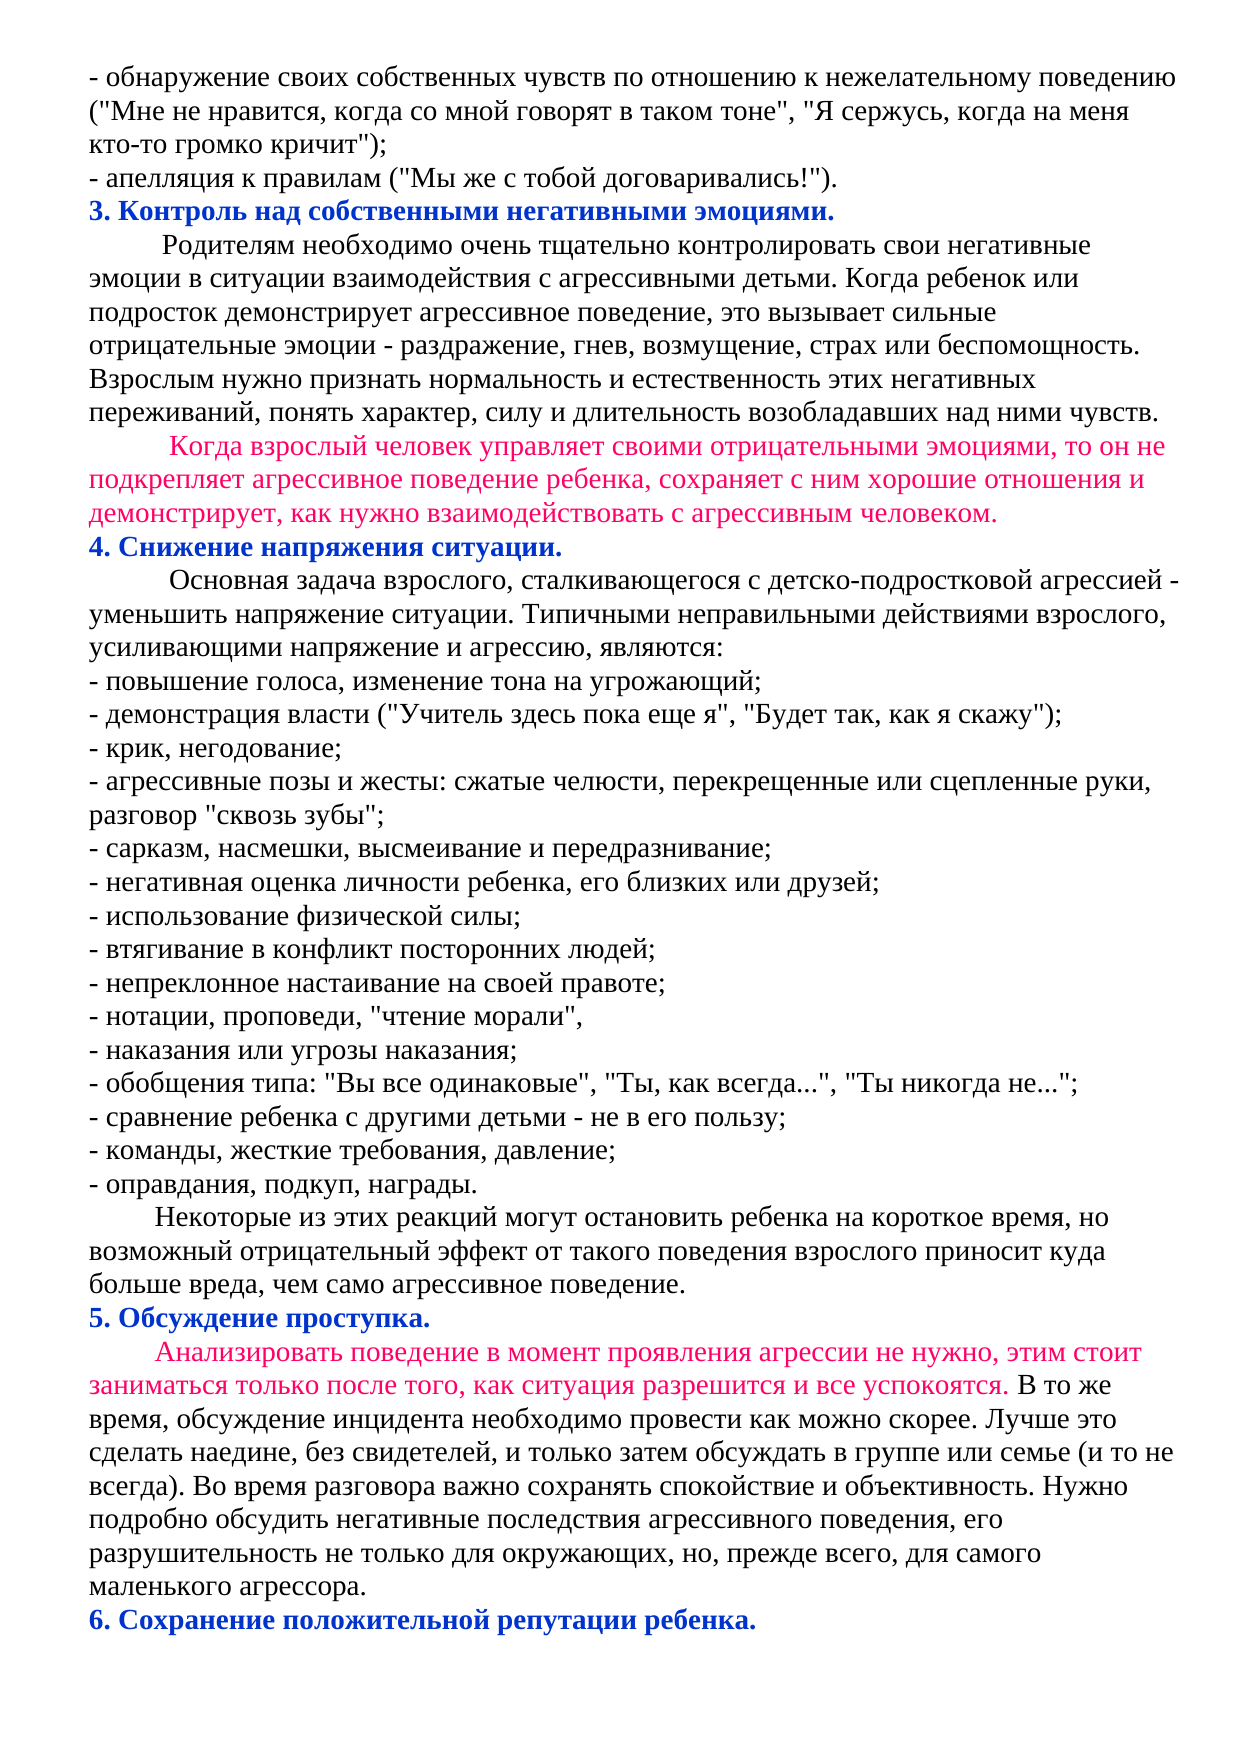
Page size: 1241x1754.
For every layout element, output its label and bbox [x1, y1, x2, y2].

text [89, 59, 1181, 1669]
